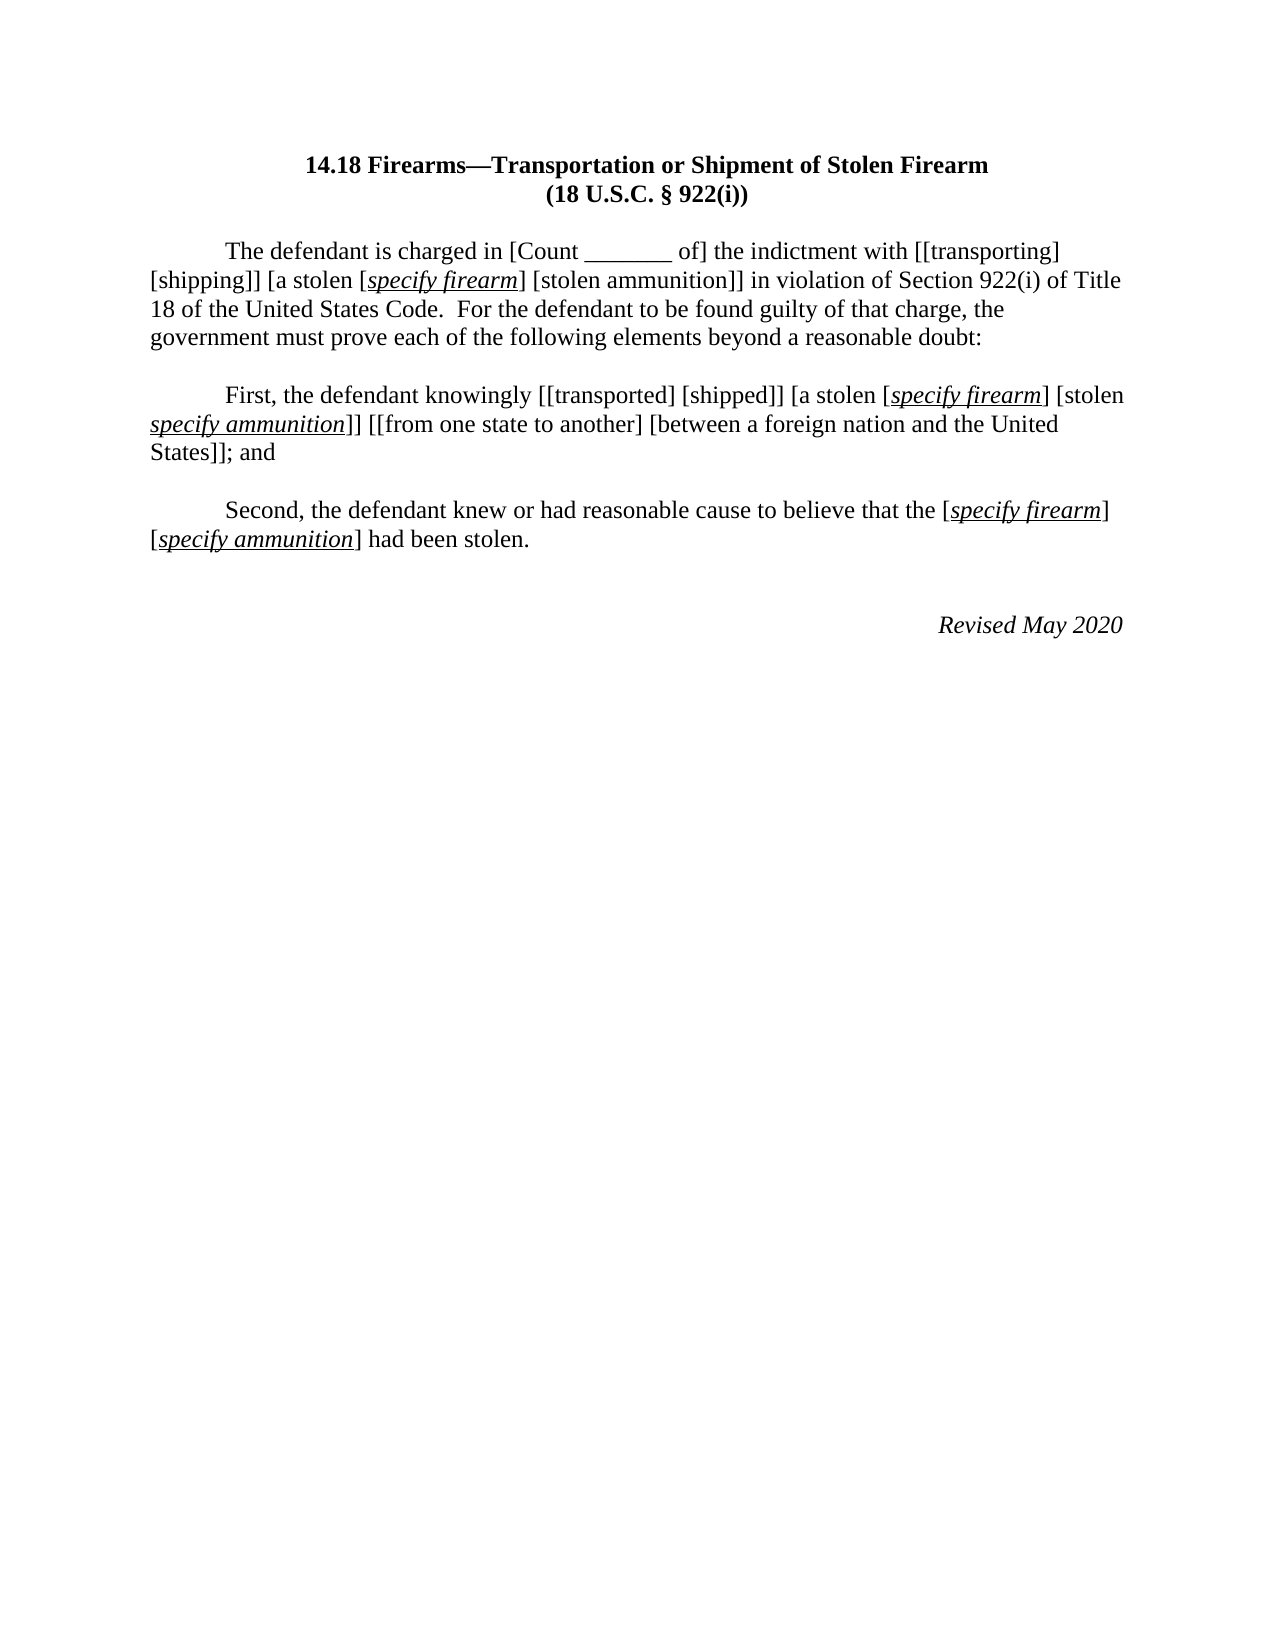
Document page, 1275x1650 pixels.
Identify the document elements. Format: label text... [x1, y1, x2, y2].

text First, the defendant knowingly [[transported] [shipped]] [a stolen [specify firearm] [stolen specify ammunition]] [[from one state to another] [between a foreign nation and the United States]]; and [150, 380, 1125, 466]
text The defendant is charged in [Count _______ of] the indictment with [[transporting] [shipping]] [a stolen [specify firearm] [stolen ammunition]] in violation of Section 922(i) of Title 18 of the United States Code. For the defendant to be found guilty of that charge, the government must prove each of the following elements beyond a reasonable doubt: [150, 236, 1125, 351]
text Revised May 2020 [150, 610, 1125, 639]
text (18 U.S.C. § 922(i)) [169, 179, 1125, 207]
text Second, the defendant knew or had reasonable cause to believe that the [specify firearm] [specify ammunition] had been stolen. [150, 495, 1125, 552]
text 14.18 Firearms—Transportation or Shipment of Stolen Firearm [169, 150, 1125, 179]
